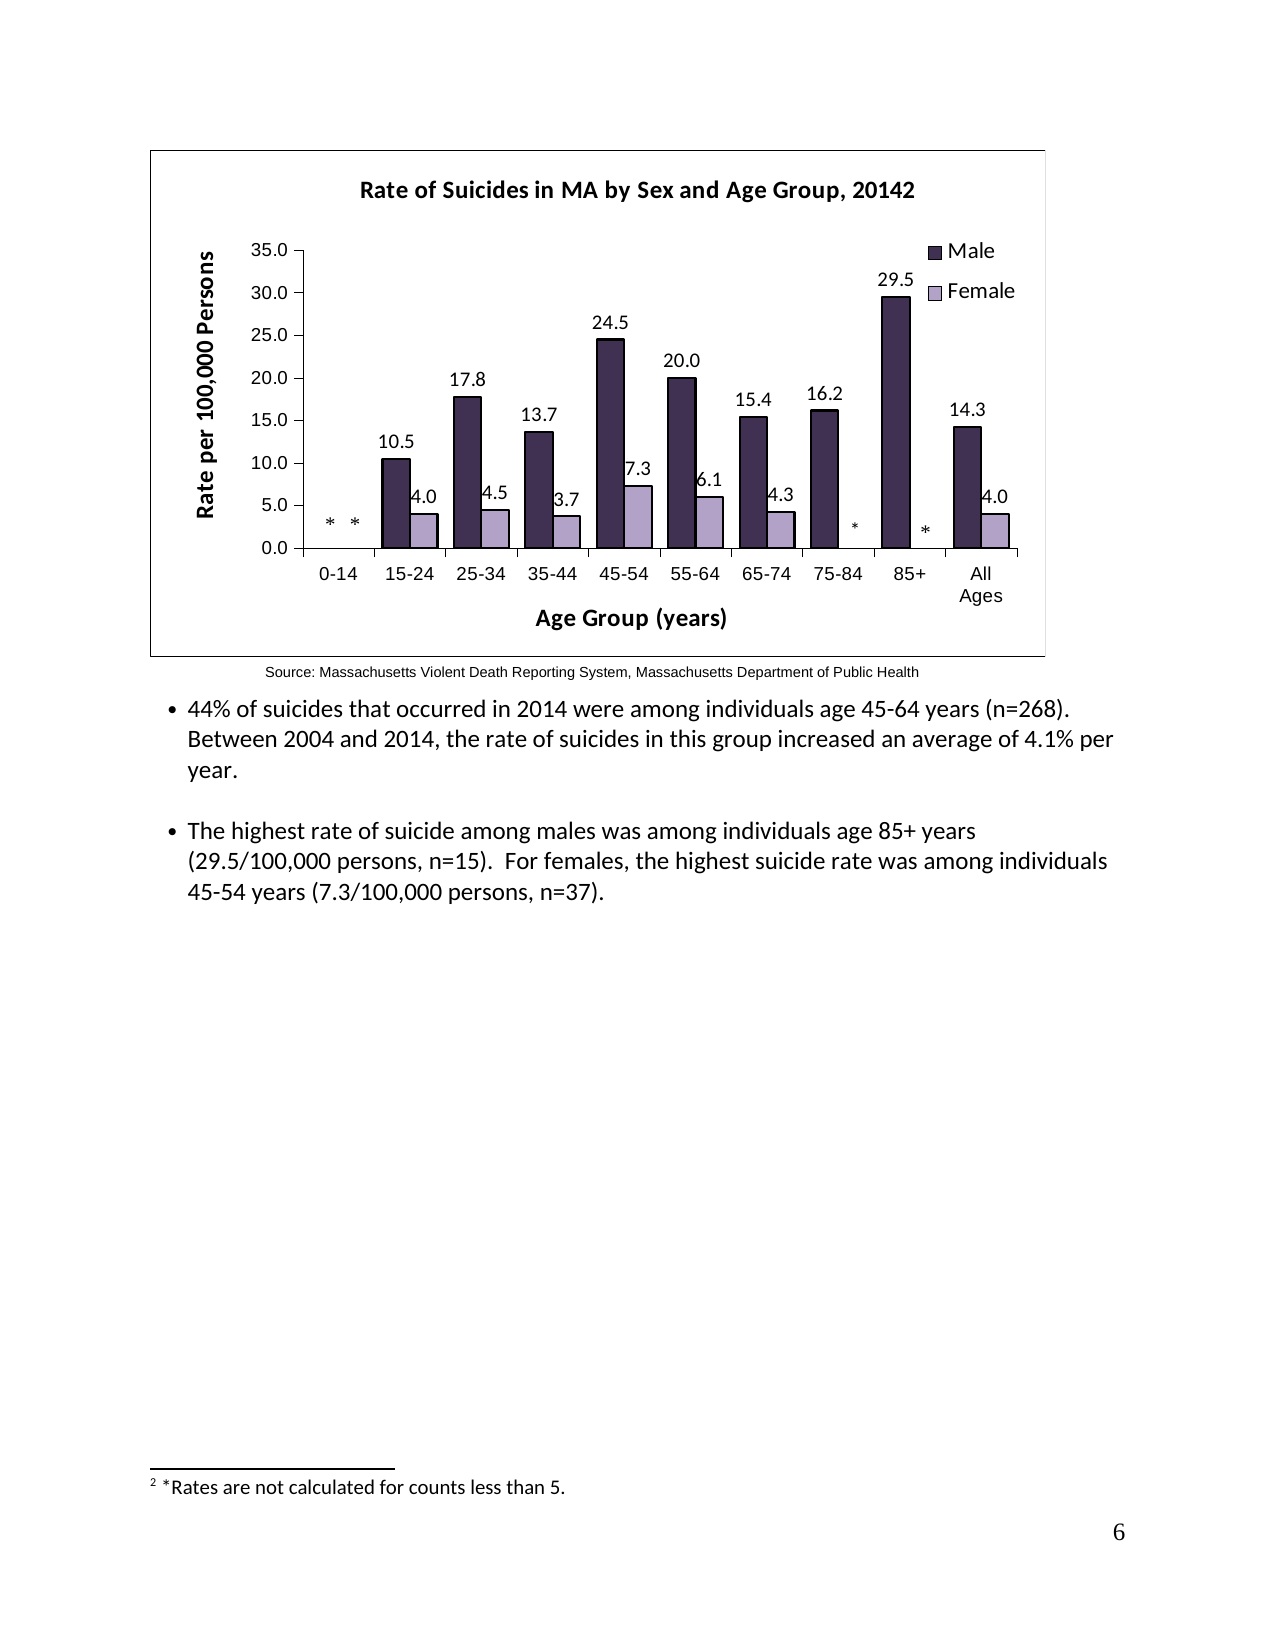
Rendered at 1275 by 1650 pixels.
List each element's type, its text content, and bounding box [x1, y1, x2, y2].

list The highest rate of suicide among males was among individuals age 85+ years (29.5/100,000 persons, n=15). For females, the highest suicide rate was among individuals 45-54 years (7.3/100,000 persons, n=37). [169, 815, 1125, 907]
list 44% of suicides that occurred in 2014 were among individuals age 45-64 years (n=268). Between 2004 and 2014, the rate of suicides in this group increased an average of 4.1% per year. [169, 693, 1125, 784]
